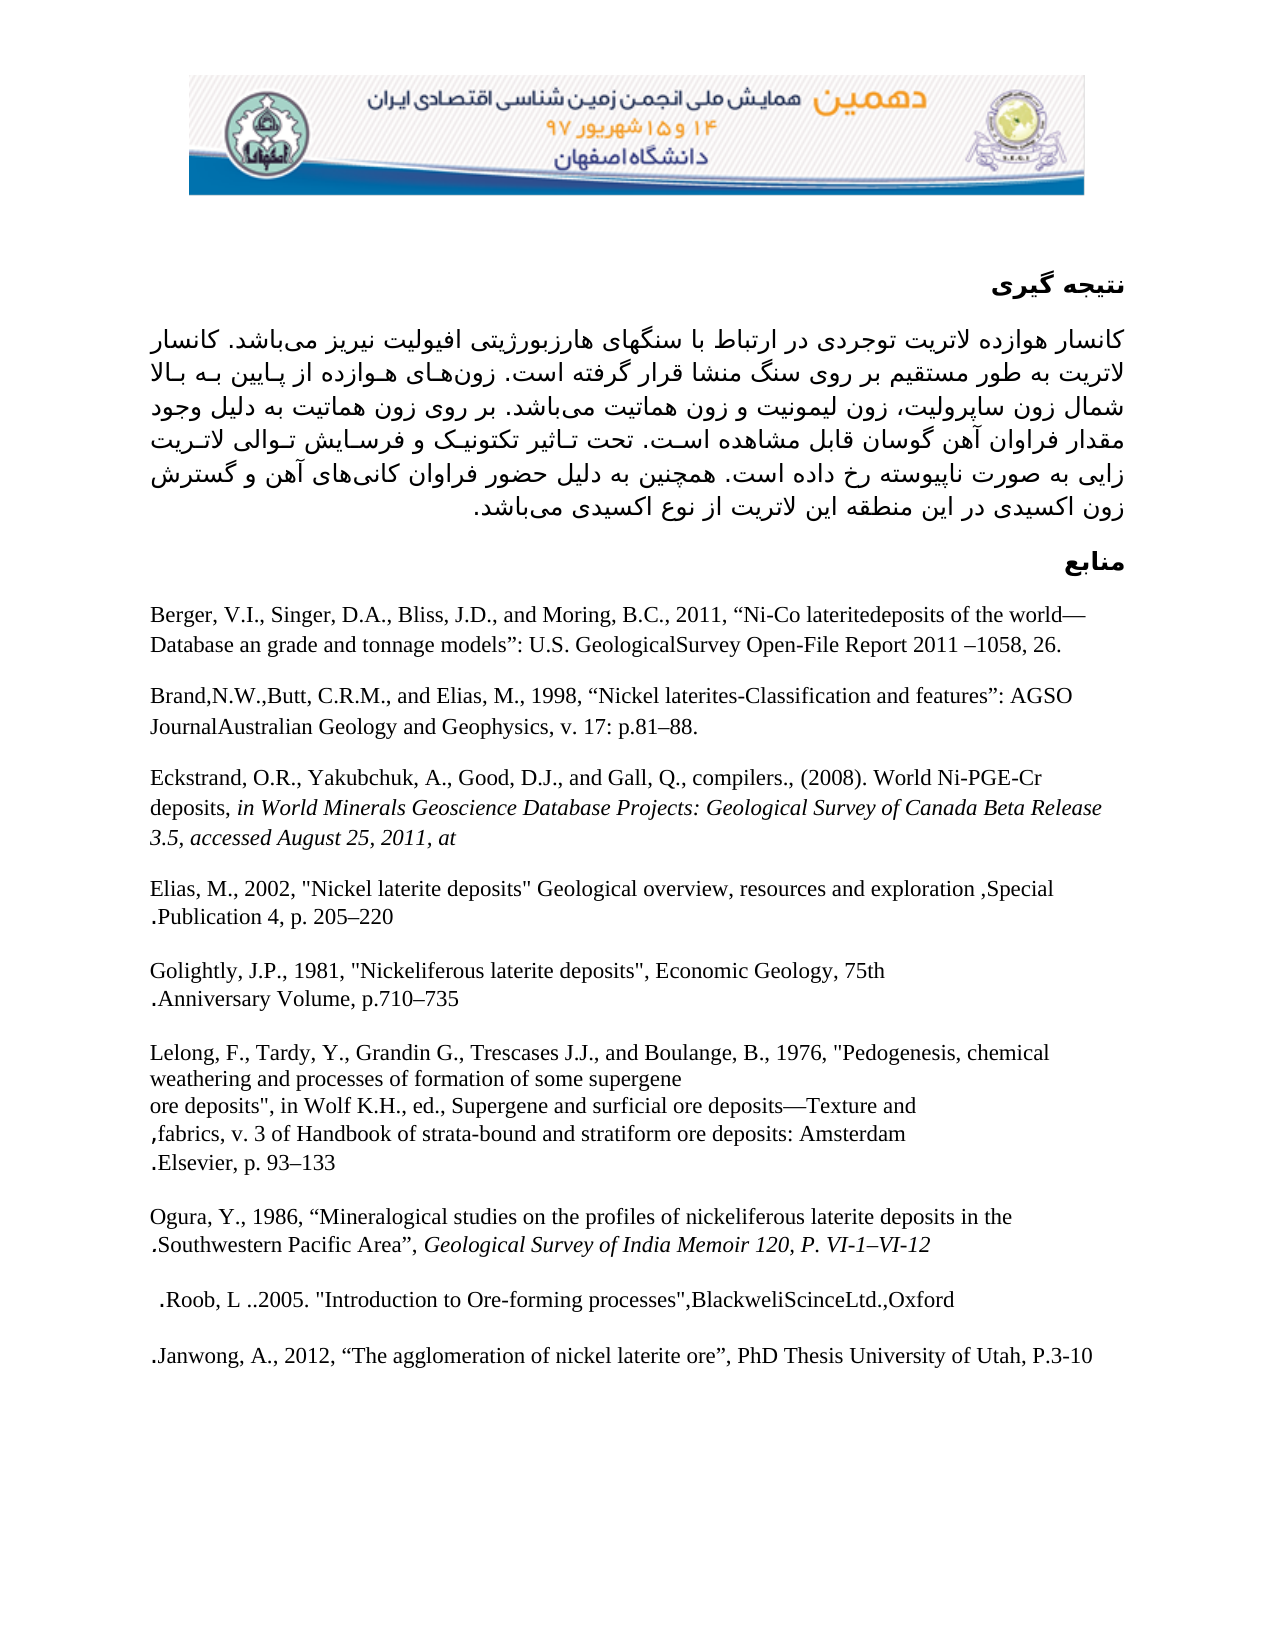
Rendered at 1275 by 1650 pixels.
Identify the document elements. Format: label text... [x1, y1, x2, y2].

text Lelong, F., Tardy, Y., Grandin G., Trescases J.J., and Boulange, B., 1976, "Pedogenesis, chemical weathering and processes of formation of some supergene ore deposits", in Wolf K.H., ed., Supergene and surficial ore deposits—Texture and fabrics, v. 3 of Handbook of strata-bound and stratiform ore deposits: Amsterdam, Elsevier, p. 93–133. [150, 1039, 1125, 1176]
text Brand,N.W.,Butt, C.R.M., and Elias, M., 1998, “Nickel laterites-Classification and features”: AGSO JournalAustralian Geology and Geophysics, v. 17: p.81–88. [150, 682, 1125, 739]
text منابع [150, 547, 1125, 576]
text Ogura, Y., 1986, “Mineralogical studies on the profiles of nickeliferous laterite deposits in the Southwestern Pacific Area”, Geological Survey of India Memoir 120, P. VI-1–VI-12. [150, 1203, 1125, 1258]
text Janwong, A., 2012, “The agglomeration of nickel laterite ore”, PhD Thesis University of Utah, P.3-10. [150, 1340, 1125, 1369]
text نتیجه گیری [150, 270, 1125, 299]
text Elias, M., 2002, "Nickel laterite deposits" Geological overview, resources and exploration ,Special Publication 4, p. 205–220. [150, 875, 1125, 931]
text کانسار هوازده لاتریت توجردی در ارتباط با سنگهای هارزبورژیتی افیولیت نیریز می‌باشد. کانسار لاتریت به طور مستقیم بر روی سنگ منشا قرار گرفته است. زون‌های هوازده از پایین به بالا شمال زون ساپرولیت، زون لیمونیت و زون هماتیت می‌باشد. بر روی زون هماتیت به دلیل وجود مقدار فراوان آهن گوسان قابل مشاهده است. تحت تاثیر تکتونیک و فرسایش توالی لاتریت زایی به صورت ناپیوسته رخ داده است. همچنین به دلیل حضور فراوان کانی‌های آهن و گسترش زون اکسیدی در این منطقه این لاتریت از نوع اکسیدی می‌باشد. [150, 325, 1125, 522]
picture [189, 75, 1086, 197]
text Eckstrand, O.R., Yakubchuk, A., Good, D.J., and Gall, Q., compilers., (2008). World Ni-PGE-Cr deposits, in World Minerals Geoscience Database Projects: Geological Survey of Canada Beta Release 3.5, accessed August 25, 2011, at [150, 764, 1125, 851]
text Golightly, J.P., 1981, "Nickeliferous laterite deposits", Economic Geology, 75th Anniversary Volume, p.710–735. [150, 957, 1125, 1013]
text Roob, L ..2005. "Introduction to Ore-forming processes",BlackweliScinceLtd.,Oxford. [150, 1284, 1125, 1314]
text Berger, V.I., Singer, D.A., Bliss, J.D., and Moring, B.C., 2011, “Ni-Co lateritedeposits of the world—Database an grade and tonnage models”: U.S. GeologicalSurvey Open-File Report 2011 –1058, 26. [150, 601, 1125, 658]
